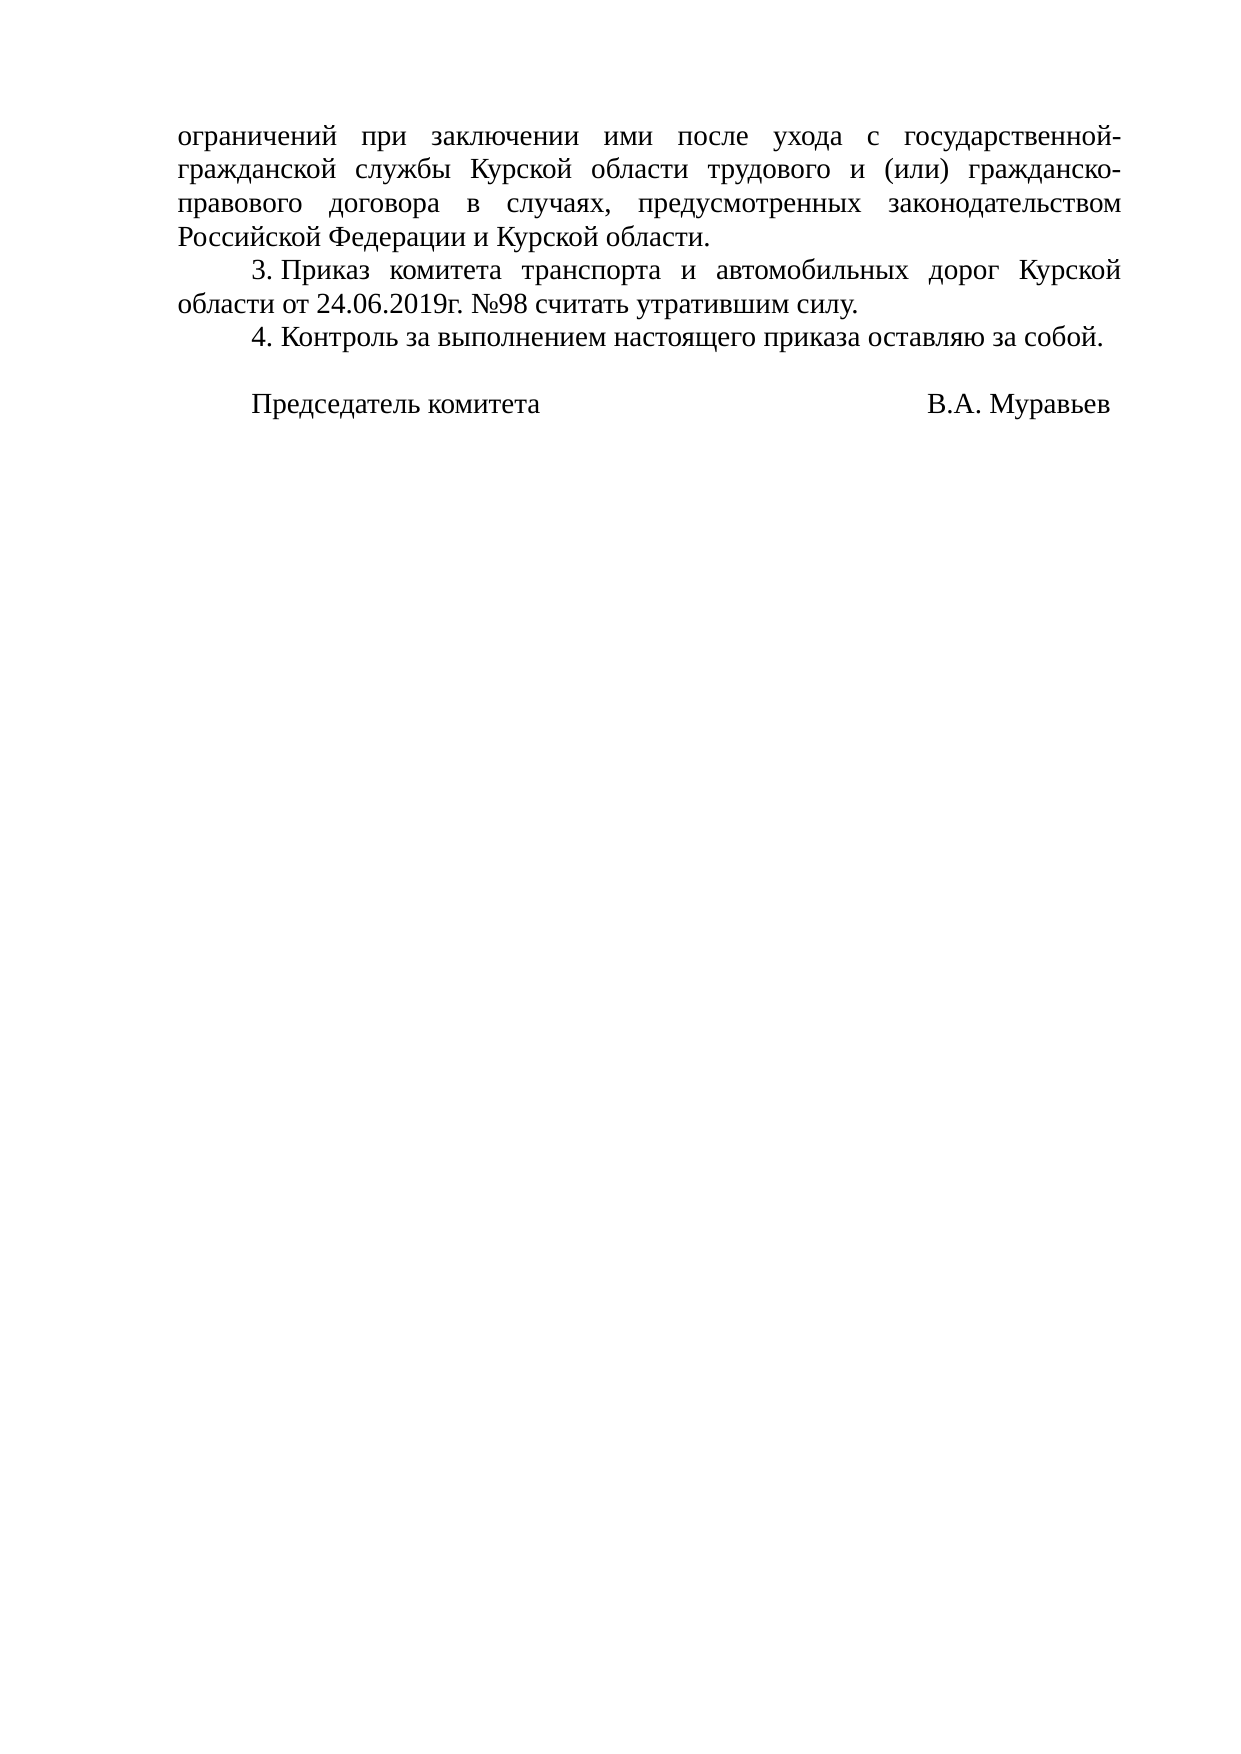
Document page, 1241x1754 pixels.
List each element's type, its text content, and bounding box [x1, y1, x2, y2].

text 3. Приказ комитета транспорта и автомобильных дорог Курской области от 24.06.2019г. №98 считать утратившим силу. [177, 252, 1122, 319]
text 4. Контроль за выполнением настоящего приказа оставляю за собой. [177, 319, 1122, 353]
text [177, 118, 1122, 252]
text Председатель комитета В.А. Муравьев [177, 386, 1122, 420]
